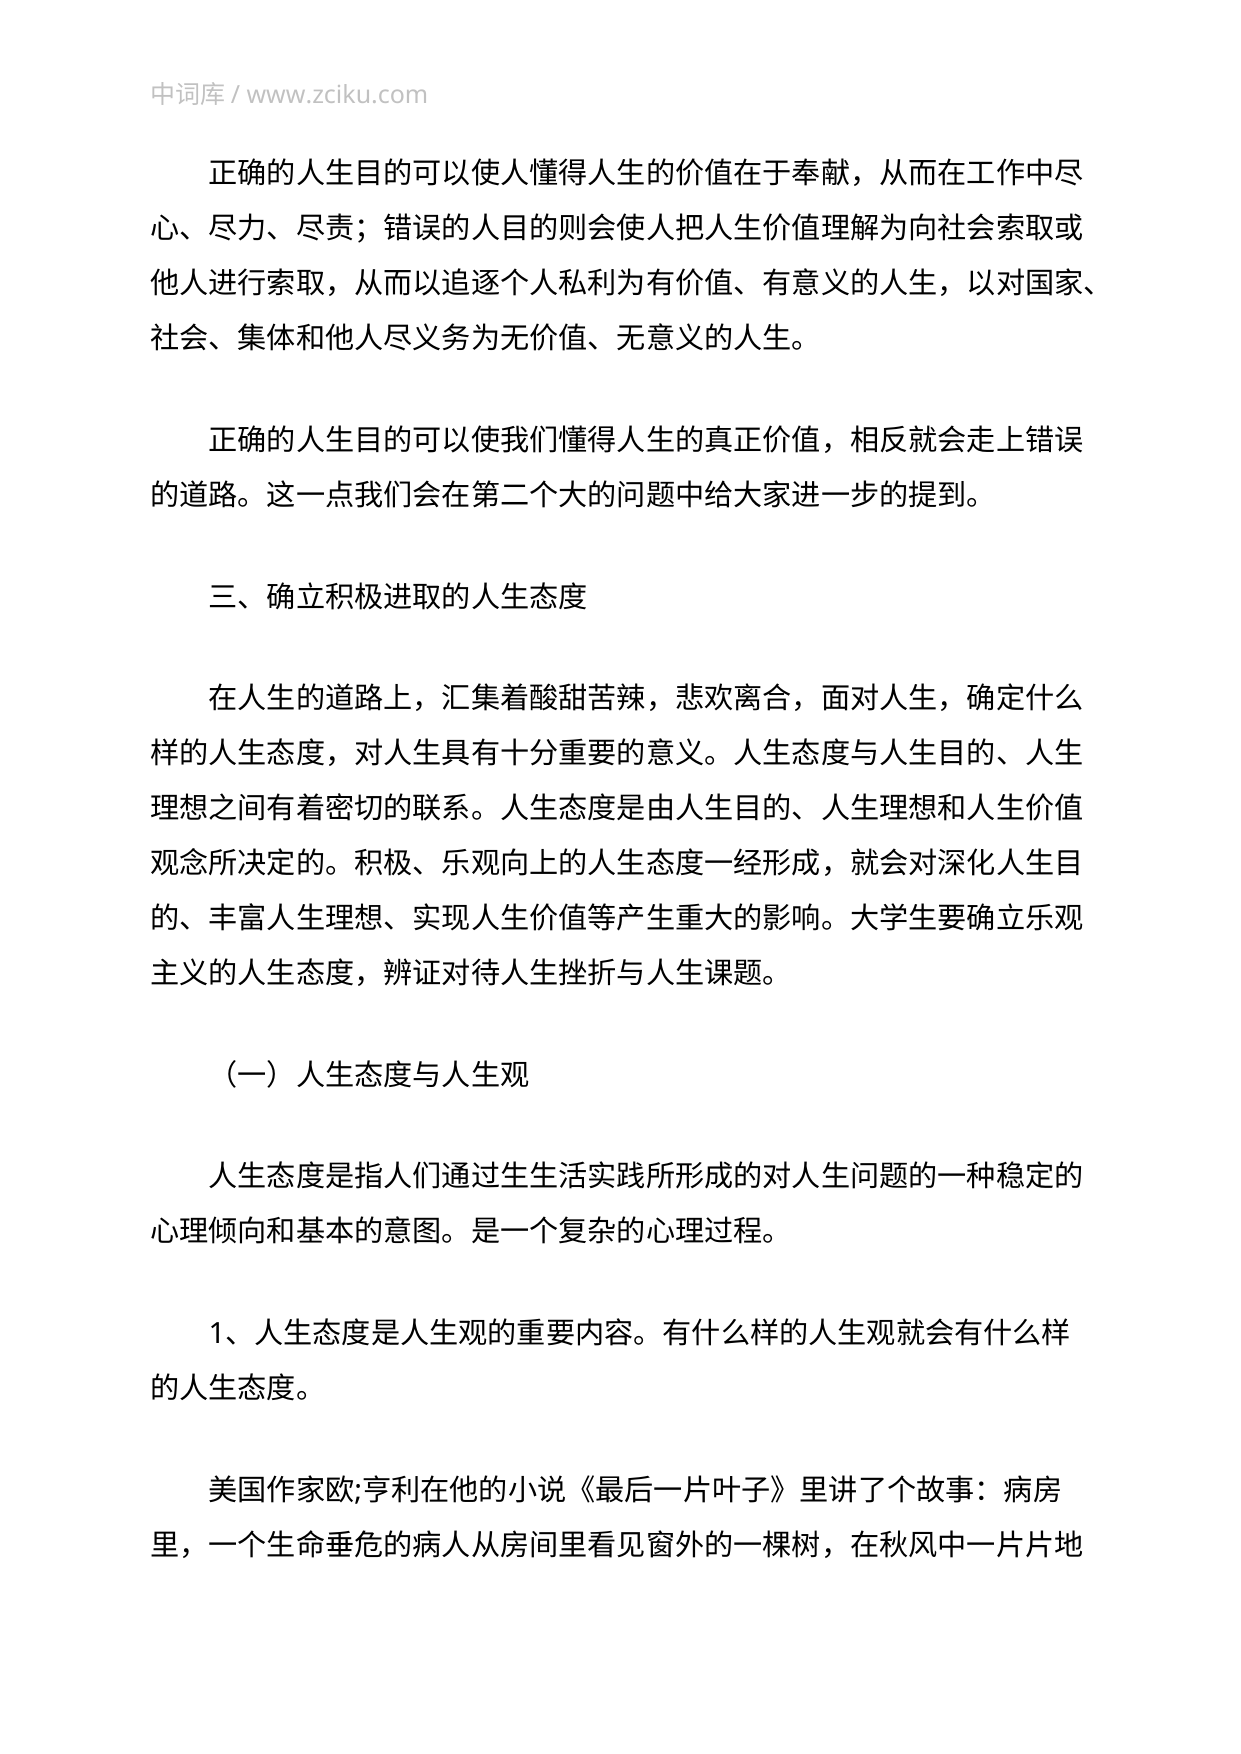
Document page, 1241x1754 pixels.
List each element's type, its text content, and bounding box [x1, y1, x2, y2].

text 在人生的道路上，汇集着酸甜苦辣，悲欢离合，面对人生，确定什么样的人生态度，对人生具有十分重要的意义。人生态度与人生目的、人生理想之间有着密切的联系。人生态度是由人生目的、人生理想和人生价值观念所决定的。积极、乐观向上的人生态度一经形成，就会对深化人生目的、丰富人生理想、实现人生价值等产生重大的影响。大学生要确立乐观主义的人生态度，辨证对待人生挫折与人生课题。 [150, 675, 1090, 992]
text 三、确立积极进取的人生态度 [150, 573, 1090, 615]
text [150, 1466, 1090, 1564]
text 正确的人生目的可以使我们懂得人生的真正价值，相反就会走上错误的道路。这一点我们会在第二个大的问题中给大家进一步的提到。 [150, 416, 1090, 514]
text 人生态度是指人们通过生生活实践所形成的对人生问题的一种稳定的心理倾向和基本的意图。是一个复杂的心理过程。 [150, 1153, 1090, 1250]
text 1、人生态度是人生观的重要内容。有什么样的人生观就会有什么样的人生态度。 [150, 1309, 1090, 1407]
text （一）人生态度与人生观 [150, 1051, 1090, 1093]
text 正确的人生目的可以使人懂得人生的价值在于奉献，从而在工作中尽心、尽力、尽责；错误的人目的则会使人把人生价值理解为向社会索取或他人进行索取，从而以追逐个人私利为有价值、有意义的人生，以对国家、社会、集体和他人尽义务为无价值、无意义的人生。 [150, 150, 1090, 357]
